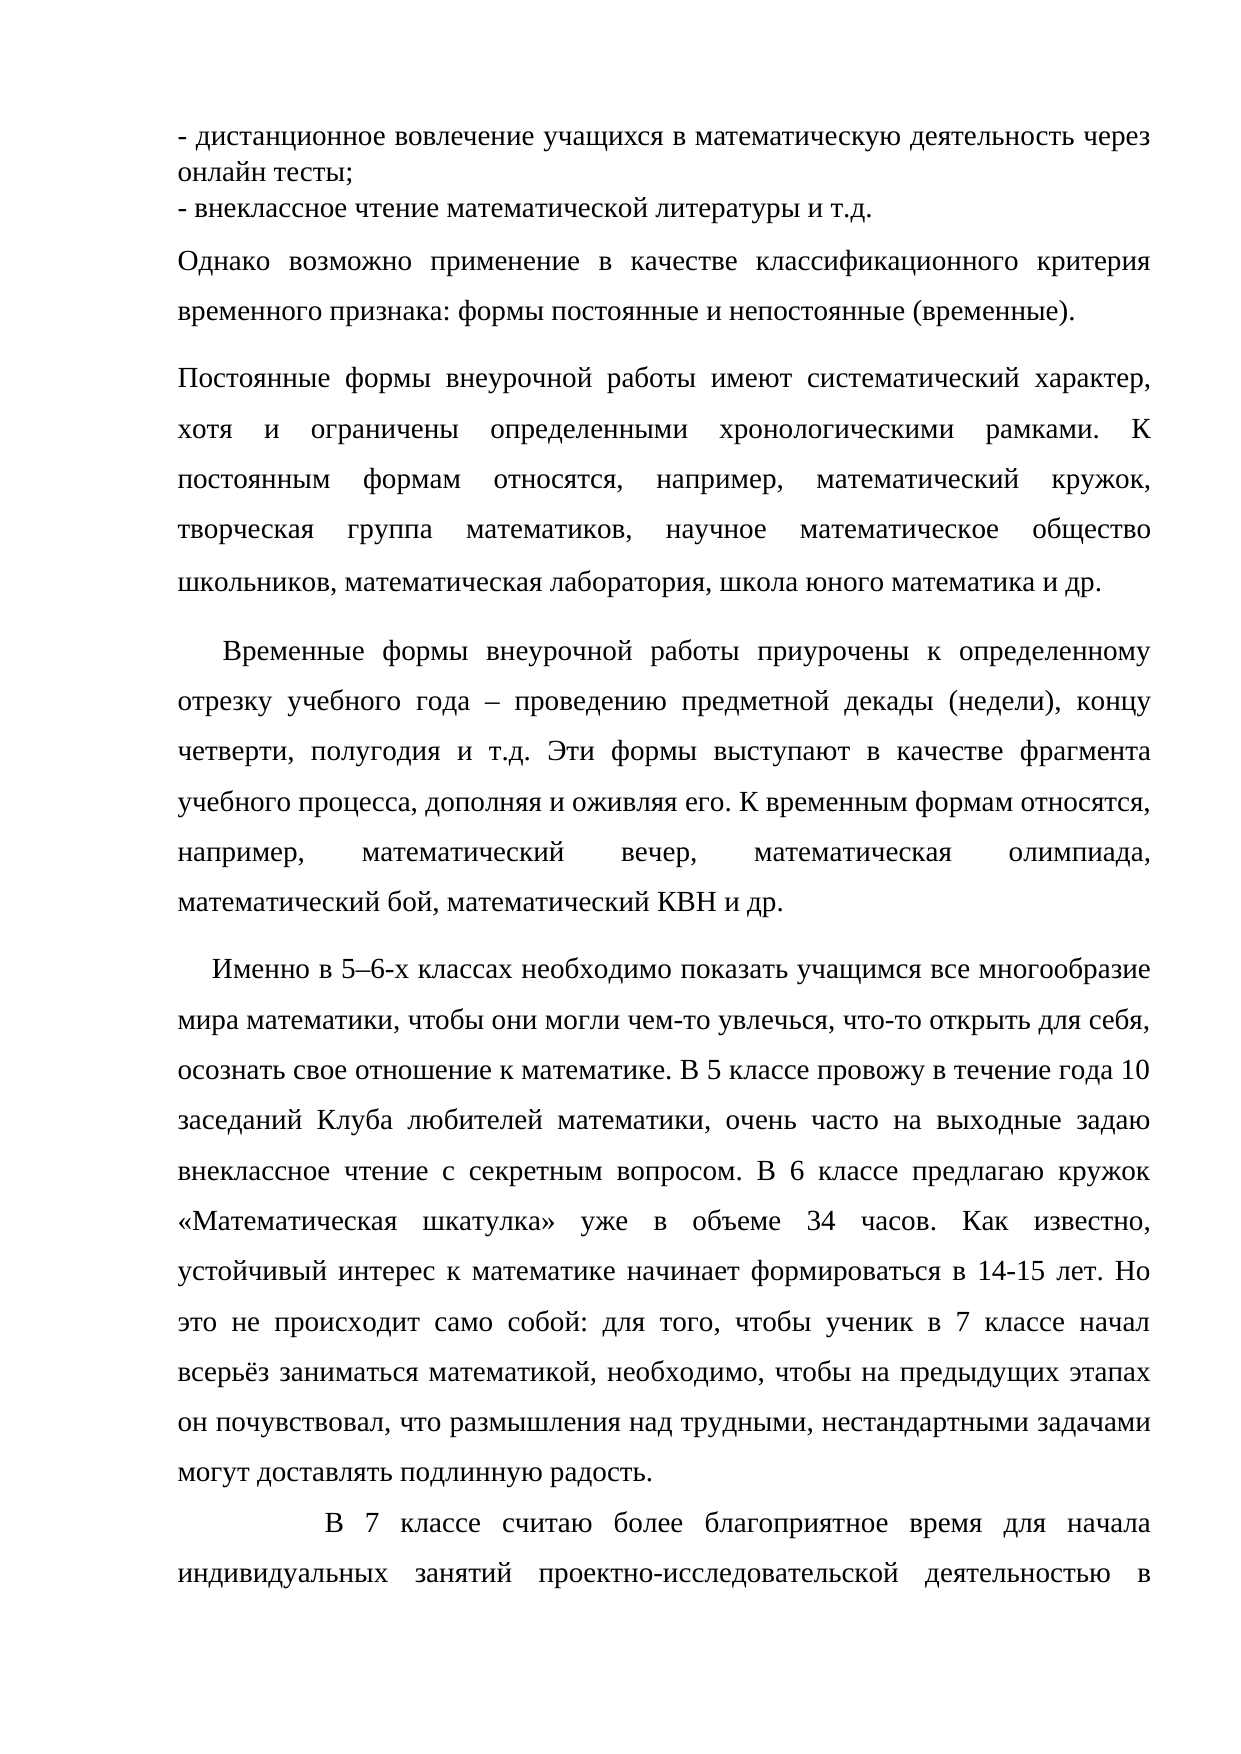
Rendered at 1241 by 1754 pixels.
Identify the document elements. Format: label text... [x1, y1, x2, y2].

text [177, 1505, 1152, 1589]
text Постоянные формы внеурочной работы имеют систематический характер, хотя и ограничены определенными хронологическими рамками. К постоянным формам относятся, например, математический кружок, творческая группа математиков, научное математическое общество школьников, математическая лаборатория, школа юного математика и др. [177, 361, 1152, 598]
text Однако возможно применение в качестве классификационного критерия временного признака: формы постоянные и непостоянные (временные). [177, 243, 1152, 327]
text - внеклассное чтение математической литературы и т.д. [177, 190, 1152, 224]
text Именно в 5–6-х классах необходимо показать учащимся все многообразие мира математики, чтобы они могли чем-то увлечься, что-то открыть для себя, осознать свое отношение к математике. В 5 классе провожу в течение года 10 заседаний Клуба любителей математики, очень часто на выходные задаю внеклассное чтение с секретным вопросом. В 6 классе предлагаю кружок «Математическая шкатулка» уже в объеме 34 часов. Как известно, устойчивый интерес к математике начинает формироваться в 14-15 лет. Но это не происходит само собой: для того, чтобы ученик в 7 классе начал всерьёз заниматься математикой, необходимо, чтобы на предыдущих этапах он почувствовал, что размышления над трудными, нестандартными задачами могут доставлять подлинную радость. [177, 951, 1152, 1488]
text - дистанционное вовлечение учащихся в математическую деятельность через онлайн тесты; [177, 118, 1152, 188]
text Временные формы внеурочной работы приурочены к определенному отрезку учебного года – проведению предметной декады (недели), концу четверти, полугодия и т.д. Эти формы выступают в качестве фрагмента учебного процесса, дополняя и оживляя его. К временным формам относятся, например, математический вечер, математическая олимпиада, математический бой, математический КВН и др. [177, 633, 1152, 918]
